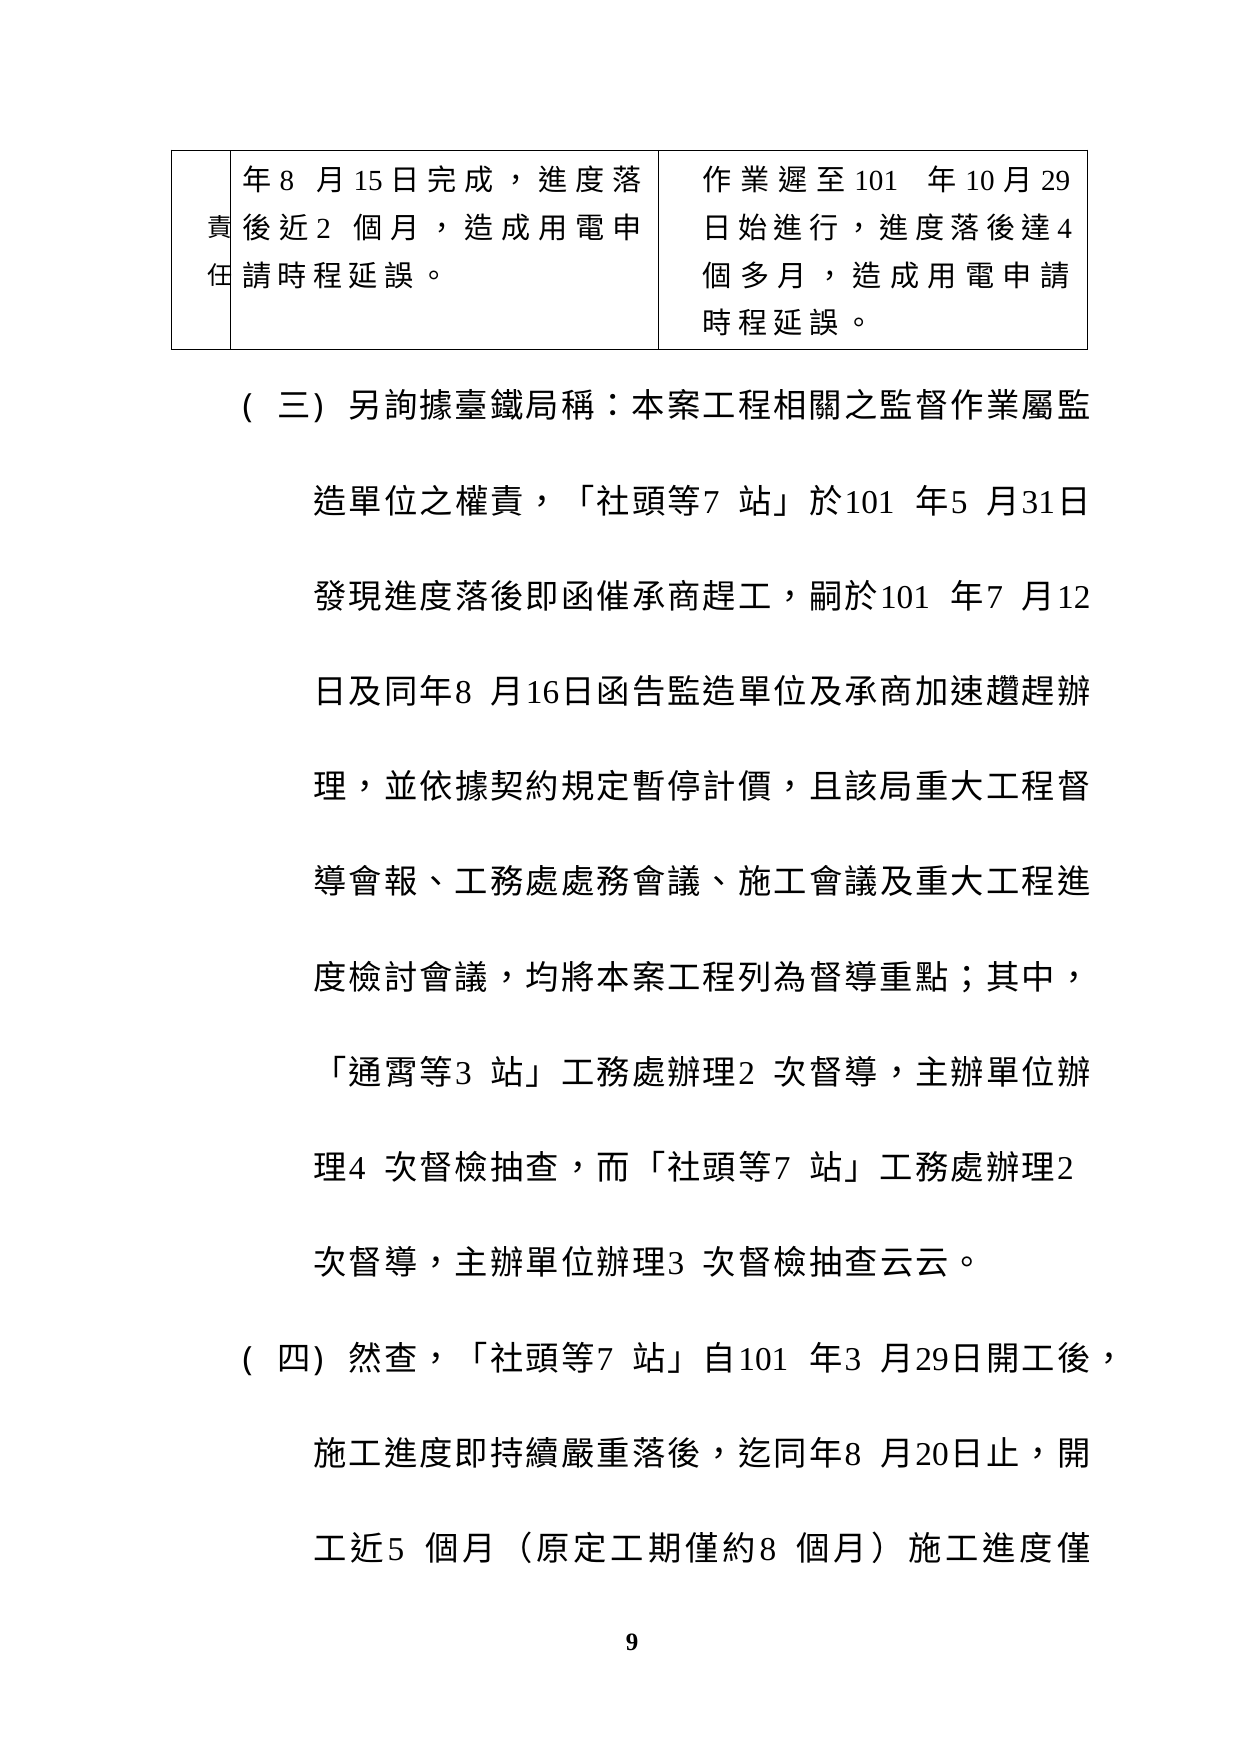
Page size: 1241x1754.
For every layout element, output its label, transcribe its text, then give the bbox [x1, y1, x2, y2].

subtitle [242, 1308, 1092, 1593]
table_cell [231, 151, 658, 348]
table_cell 施工承商責任 [172, 151, 230, 348]
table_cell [659, 151, 1087, 348]
subtitle 另詢據臺鐵局稱：本案工程相關之監督作業屬監造單位之權責，「社頭等7站」於101年5月31日發現進度落後即函催承商趕工，嗣於101年7月12日及同年8月16日函告監造單位及承商加速趲趕辦理，並依據契約規定暫停計價，且該局重大工程督導會報、工務處處務會議、施工會議及重大工程進度檢討會議，均將本案工程列為督導重點；其中，「通霄等3站」工務處辦理2次督導，主辦單位辦理4次督檢抽查，而「社頭等7站」工務處辦理2次督導，主辦單位辦理3次督檢抽查云云。 [242, 356, 1092, 1308]
